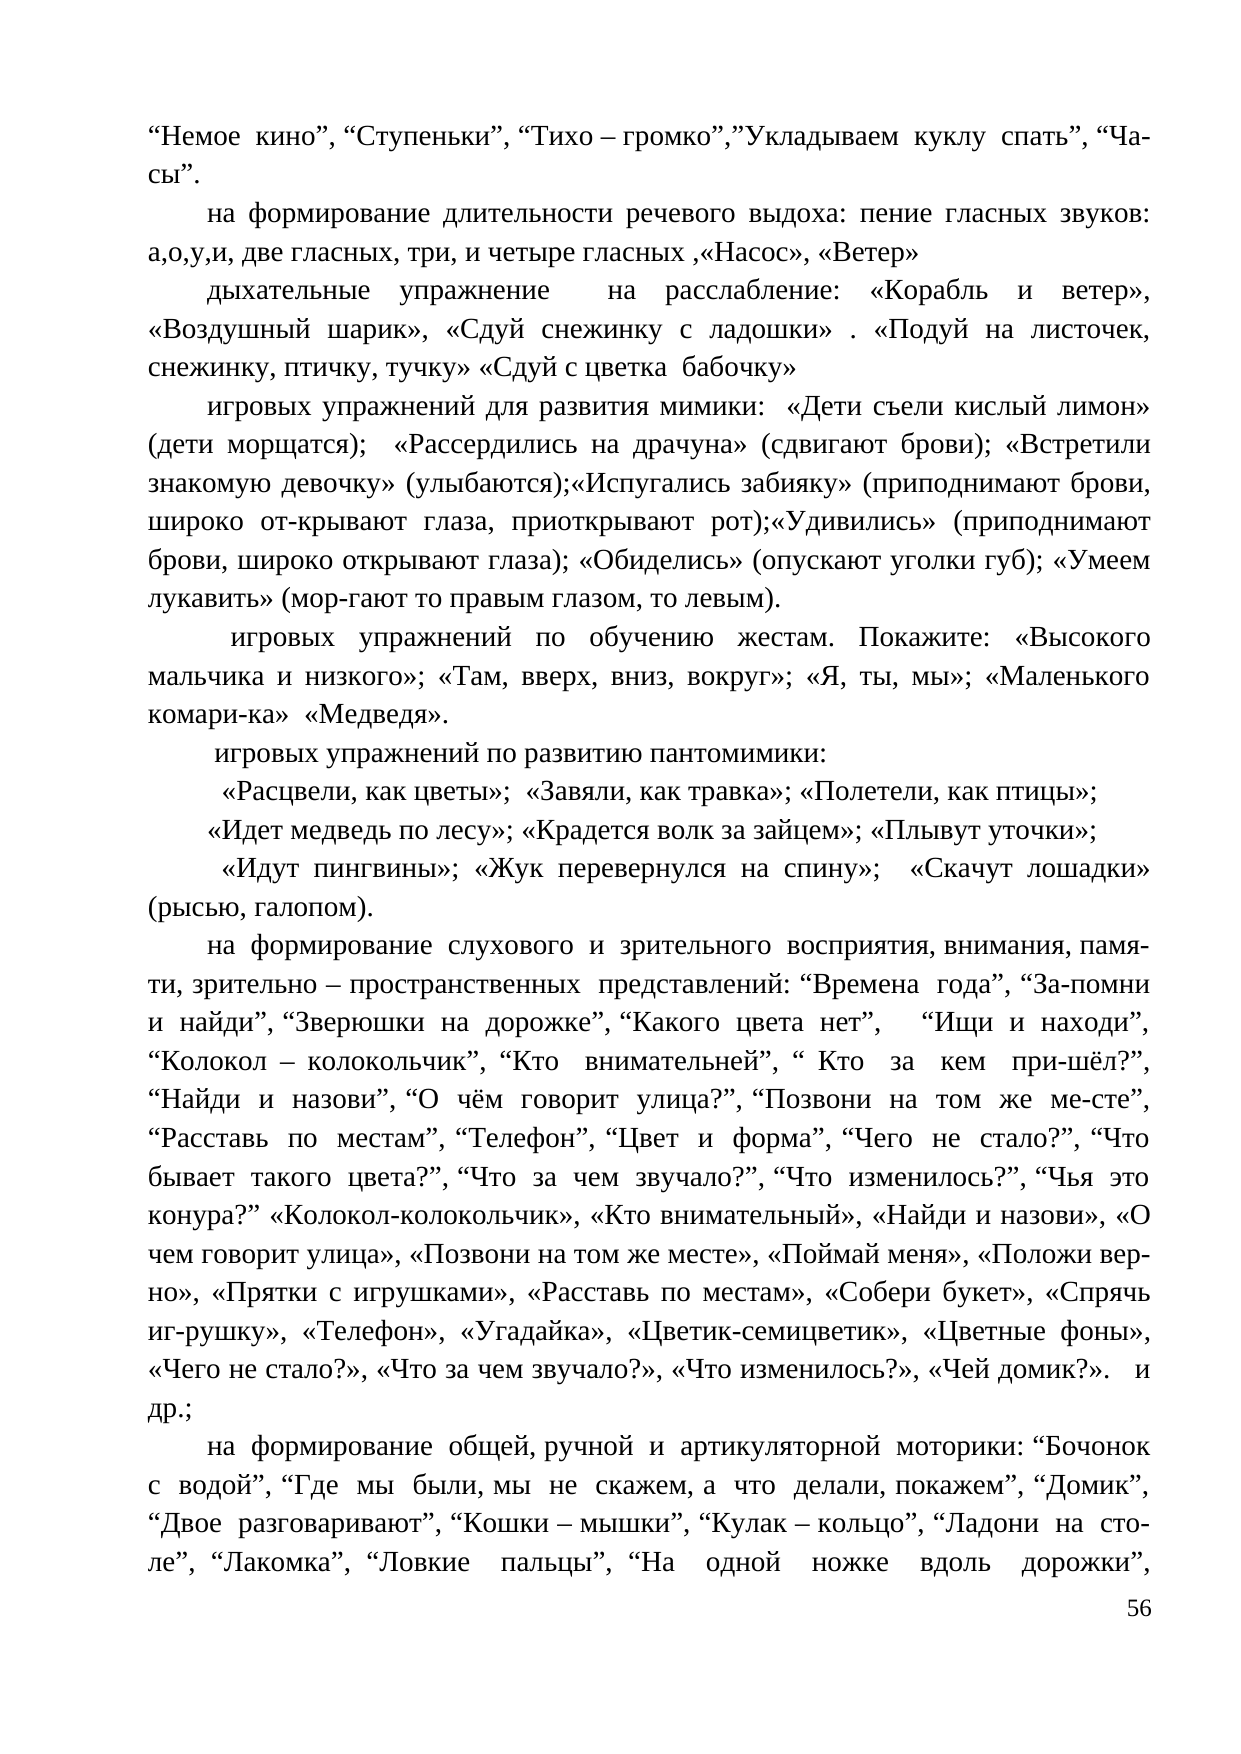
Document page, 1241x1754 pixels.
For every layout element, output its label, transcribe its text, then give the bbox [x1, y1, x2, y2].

text игровых упражнений для развития мимики: «Дети съели кислый лимон» (дети морщатся); «Рассердились на драчуна» (сдвигают брови); «Встретили знакомую девочку» (улыбаются);«Испугались забияку» (приподнимают брови, широко от-крывают глаза, приоткрывают рот);«Удивились» (приподнимают брови, широко открывают глаза); «Обиделись» (опускают уголки губ); «Умеем лукавить» (мор-гают то правым глазом, то левым). [148, 388, 1152, 614]
text игровых упражнений по обучению жестам. Покажите: «Высокого мальчика и низкого»; «Там, вверх, вниз, вокруг»; «Я, ты, мы»; «Маленького комари-ка» «Медведя». [148, 619, 1152, 730]
text на формирование слухового и зрительного восприятия, внимания, памя-ти, зрительно – пространственных представлений: “Времена года”, “За-помни и найди”, “Зверюшки на дорожке”, “Какого цвета нет”, “Ищи и находи”, “Колокол – колокольчик”, “Кто внимательней”, “ Кто за кем при-шёл?”, “Найди и назови”, “О чём говорит улица?”, “Позвони на том же ме-сте”, “Расставь по местам”, “Телефон”, “Цвет и форма”, “Чего не стало?”, “Что бывает такого цвета?”, “Что за чем звучало?”, “Что изменилось?”, “Чья это конура?” «Колокол-колокольчик», «Кто внимательный», «Найди и назови», «О чем говорит улица», «Позвони на том же месте», «Поймай меня», «Положи вер-но», «Прятки с игрушками», «Расставь по местам», «Собери букет», «Спрячь иг-рушку», «Телефон», «Угадайка», «Цветик-семицветик», «Цветные фоны», «Чего не стало?», «Что за чем звучало?», «Что изменилось?», «Чей домик?». и др.; [148, 927, 1152, 1423]
text дыхательные упражнение на расслабление: «Корабль и ветер», «Воздушный шарик», «Сдуй снежинку с ладошки» . «Подуй на листочек, снежинку, птичку, тучку» «Сдуй с цветка бабочку» [148, 272, 1152, 383]
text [148, 118, 1152, 190]
text «Идет медведь по лесу»; «Крадется волк за зайцем»; «Плывут уточки»; [148, 812, 1152, 845]
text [148, 1428, 1152, 1578]
text «Идут пингвины»; «Жук перевернулся на спину»; «Скачут лошадки» (рысью, галопом). [148, 850, 1152, 922]
text «Расцвели, как цветы»; «Завяли, как травка»; «Полетели, как птицы»; [148, 773, 1152, 807]
text игровых упражнений по развитию пантомимики: [148, 735, 1152, 768]
text на формирование длительности речевого выдоха: пение гласных звуков: а,о,у,и, две гласных, три, и четыре гласных ,«Насос», «Ветер» [148, 195, 1152, 267]
